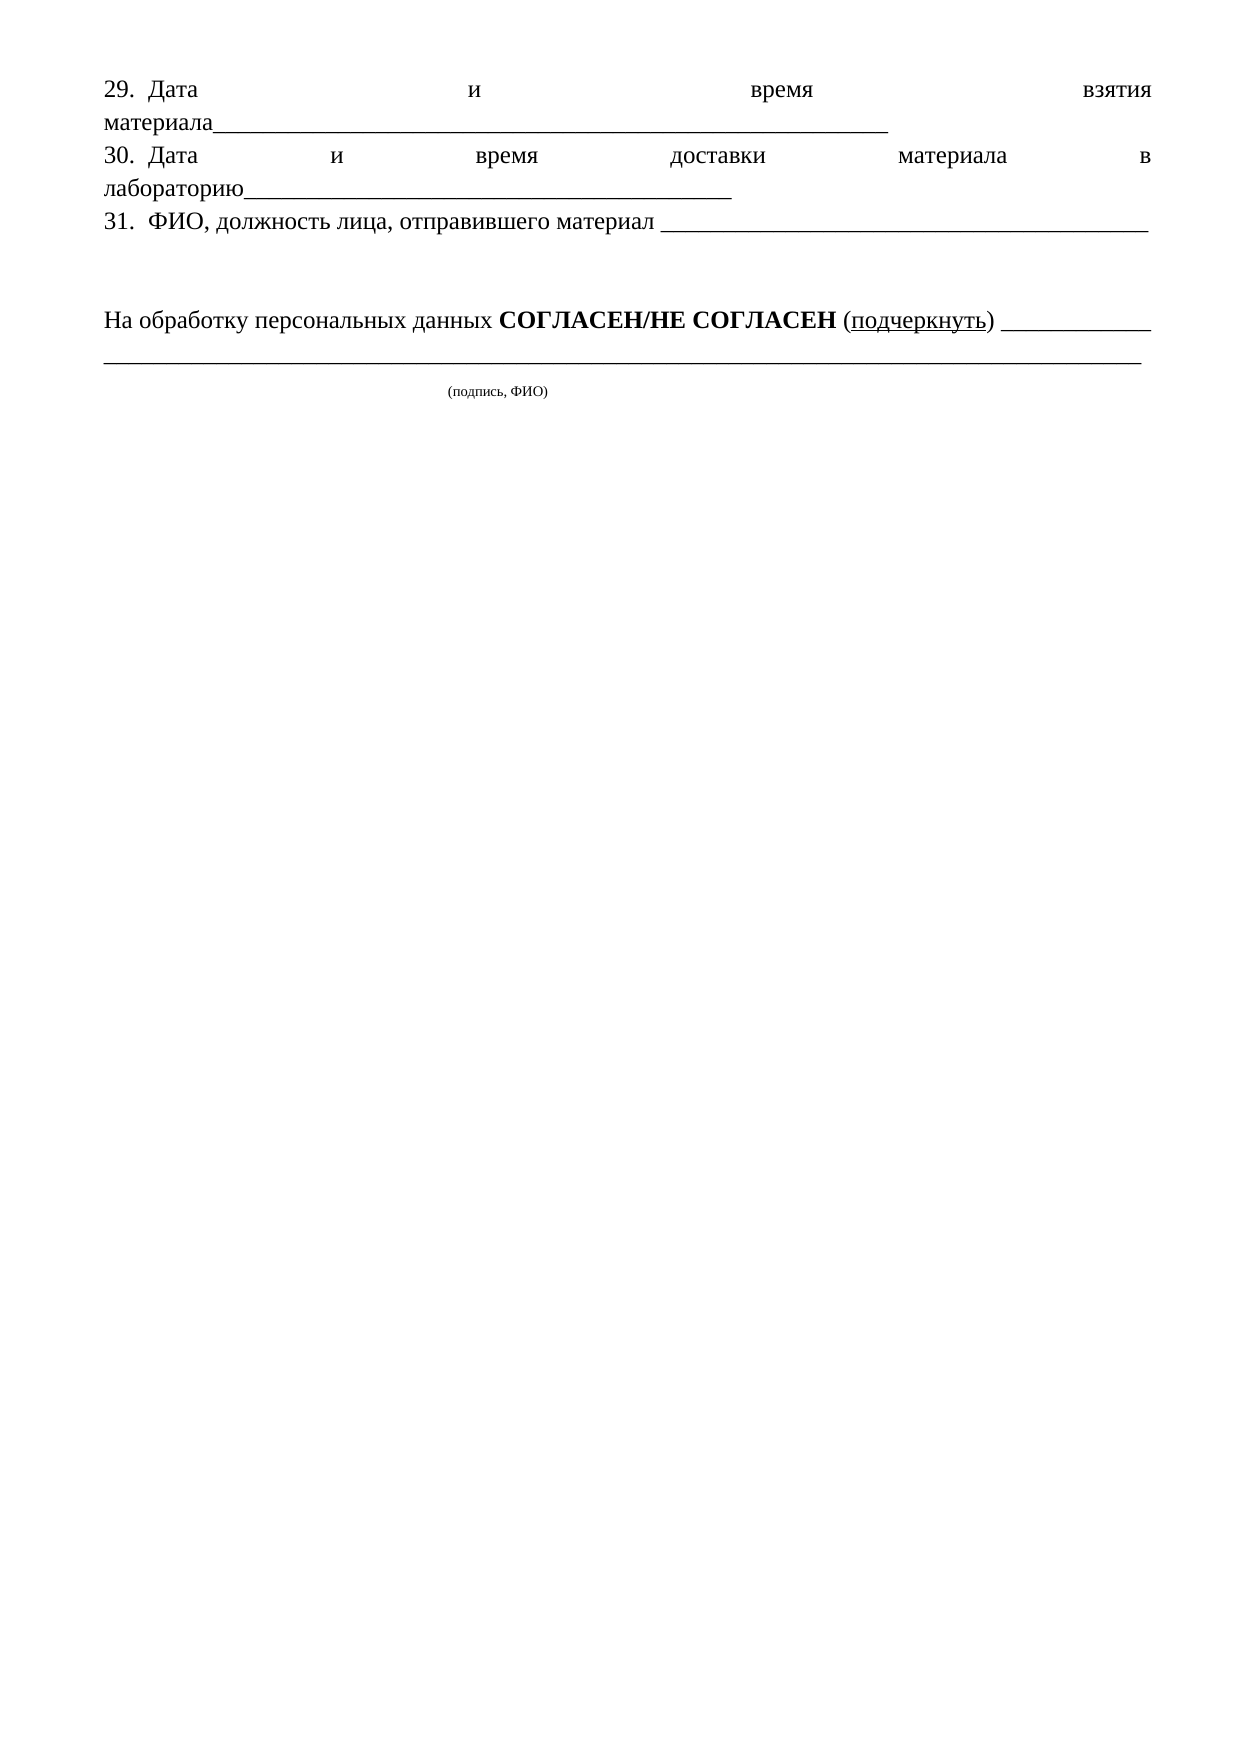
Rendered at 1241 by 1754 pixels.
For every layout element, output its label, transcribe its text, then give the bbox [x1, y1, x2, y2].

text На обработку персональных данных СОГЛАСЕН/НЕ СОГЛАСЕН (подчеркнуть) ____________ [103, 305, 1152, 334]
list Дата и время доставки материала в лабораторию_______________________________________ [103, 140, 1152, 202]
list Дата и время взятия материала______________________________________________________ [103, 74, 1152, 136]
text (подпись, ФИО) [103, 371, 1152, 400]
text ___________________________________________________________________________________ [103, 338, 1152, 367]
list ФИО, должность лица, отправившего материал _______________________________________ [103, 206, 1152, 235]
